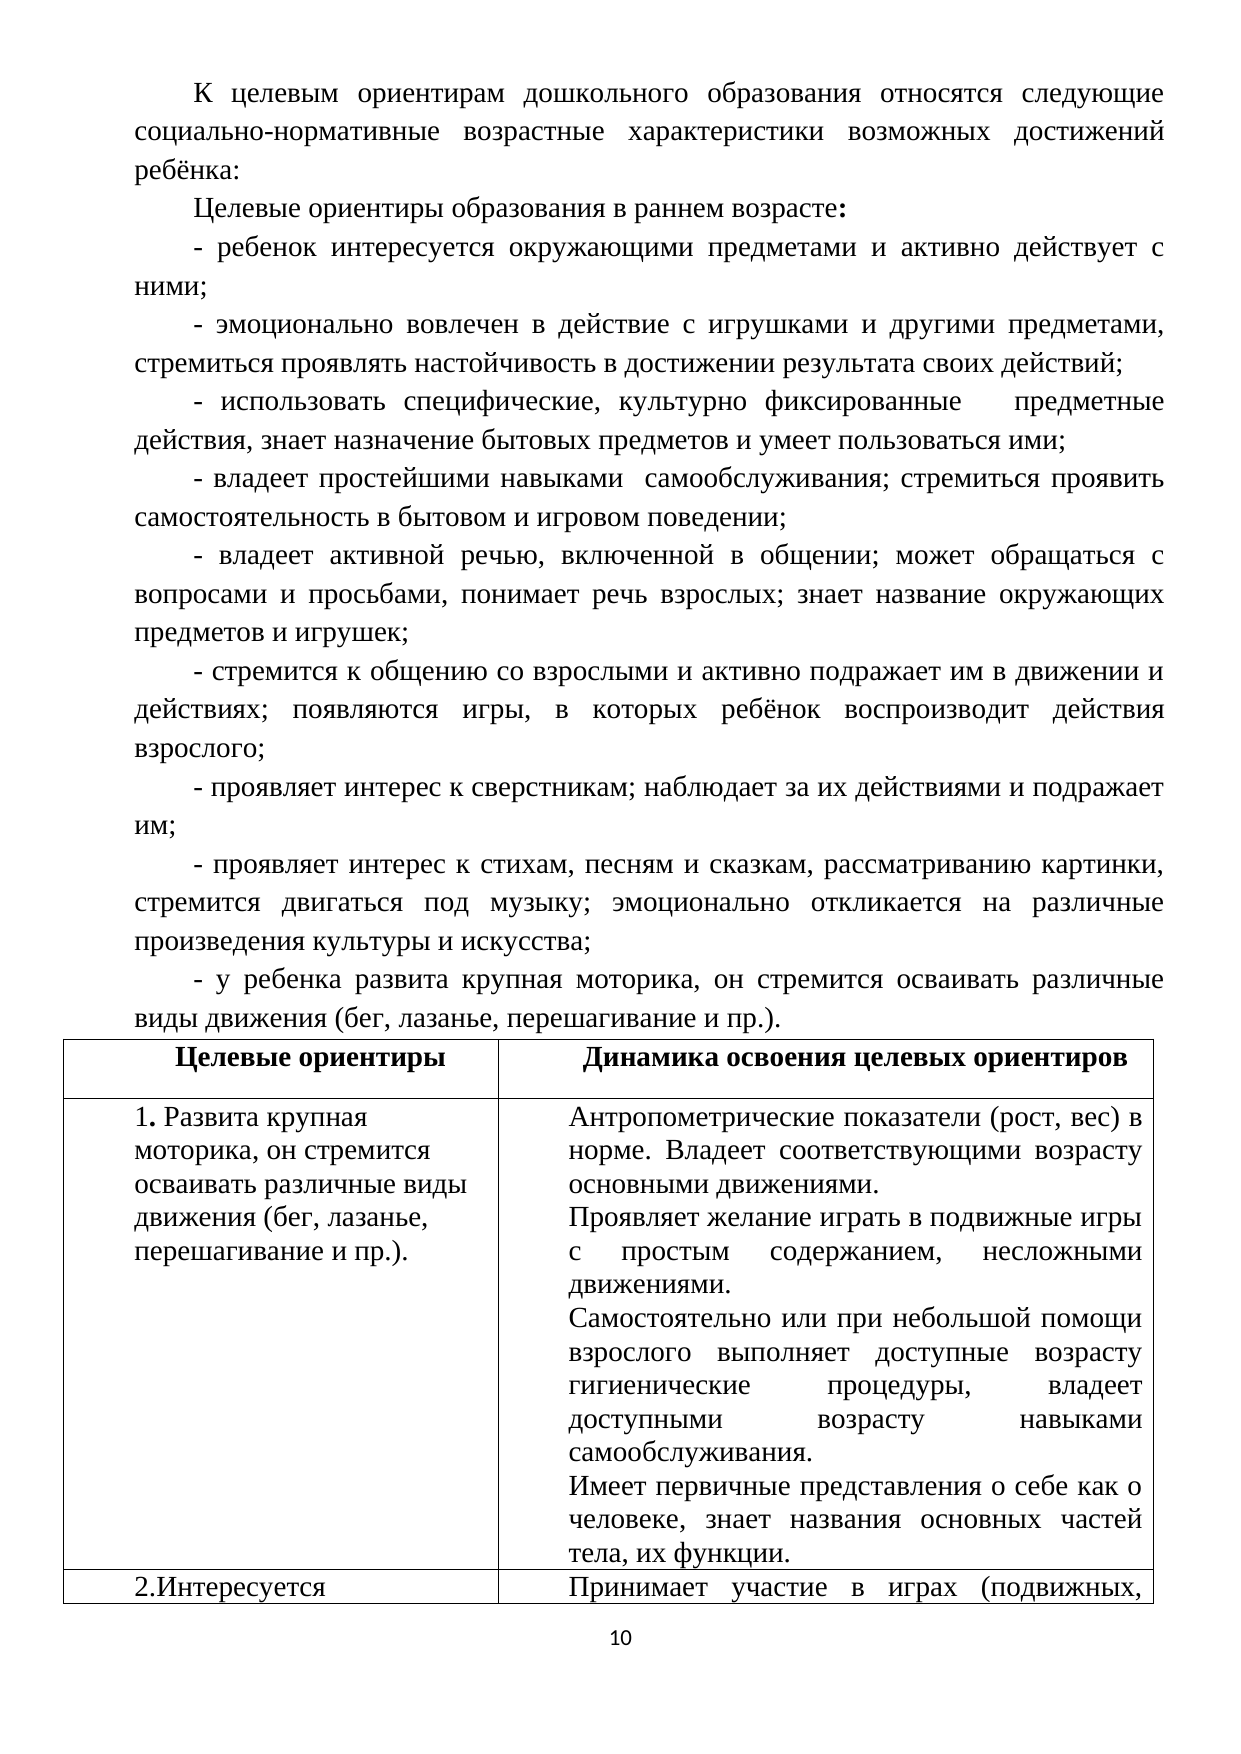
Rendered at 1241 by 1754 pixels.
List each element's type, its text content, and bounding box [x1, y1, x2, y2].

table_header Динамика освоения целевых ориентиров [499, 1040, 1153, 1098]
text - проявляет интерес к стихам, песням и сказкам, рассматриванию картинки, стремится двигаться под музыку; эмоционально откликается на различные произведения культуры и искусства; [134, 846, 1165, 956]
table_header Целевые ориентиры [64, 1040, 498, 1098]
text - ребенок интересуется окружающими предметами и активно действует с ними; [134, 229, 1165, 301]
table_cell 1. Развита крупная моторика, он стремится осваивать различные виды движения (бег, лазанье, перешагивание и пр.). [64, 1099, 498, 1568]
text - эмоционально вовлечен в действие с игрушками и другими предметами, стремиться проявлять настойчивость в достижении результата своих действий; [134, 306, 1165, 378]
text - стремится к общению со взрослыми и активно подражает им в движении и действиях; появляются игры, в которых ребёнок воспроизводит действия взрослого; [134, 653, 1165, 764]
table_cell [64, 1570, 498, 1603]
text - владеет простейшими навыками самообслуживания; стремиться проявить самостоятельность в бытовом и игровом поведении; [134, 460, 1165, 532]
text - у ребенка развита крупная моторика, он стремится осваивать различные виды движения (бег, лазанье, перешагивание и пр.). [134, 961, 1165, 1033]
text - проявляет интерес к сверстникам; наблюдает за их действиями и подражает им; [134, 769, 1165, 841]
text - использовать специфические, культурно фиксированные предметные действия, знает назначение бытовых предметов и умеет пользоваться ими; [134, 383, 1165, 455]
text К целевым ориентирам дошкольного образования относятся следующие социально-нормативные возрастные характеристики возможных достижений ребёнка: [134, 75, 1165, 186]
text - владеет активной речью, включенной в общении; может обращаться с вопросами и просьбами, понимает речь взрослых; знает название окружающих предметов и игрушек; [134, 537, 1165, 648]
table_cell Антропометрические показатели (рост, вес) в норме. Владеет соответствующими возрасту основными движениями. Проявляет желание играть в подвижные игры с простым содержанием, несложными движениями. Самостоятельно или при небольшой помощи взрослого выполняет доступные возрасту гигиенические процедуры, владеет доступными возрасту навыками самообслуживания. Имеет первичные представления о себе как о человеке, знает названия основных частей тела, их функции. [499, 1099, 1153, 1568]
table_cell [499, 1570, 1153, 1603]
text Целевые ориентиры образования в раннем возрасте: [134, 191, 1165, 224]
